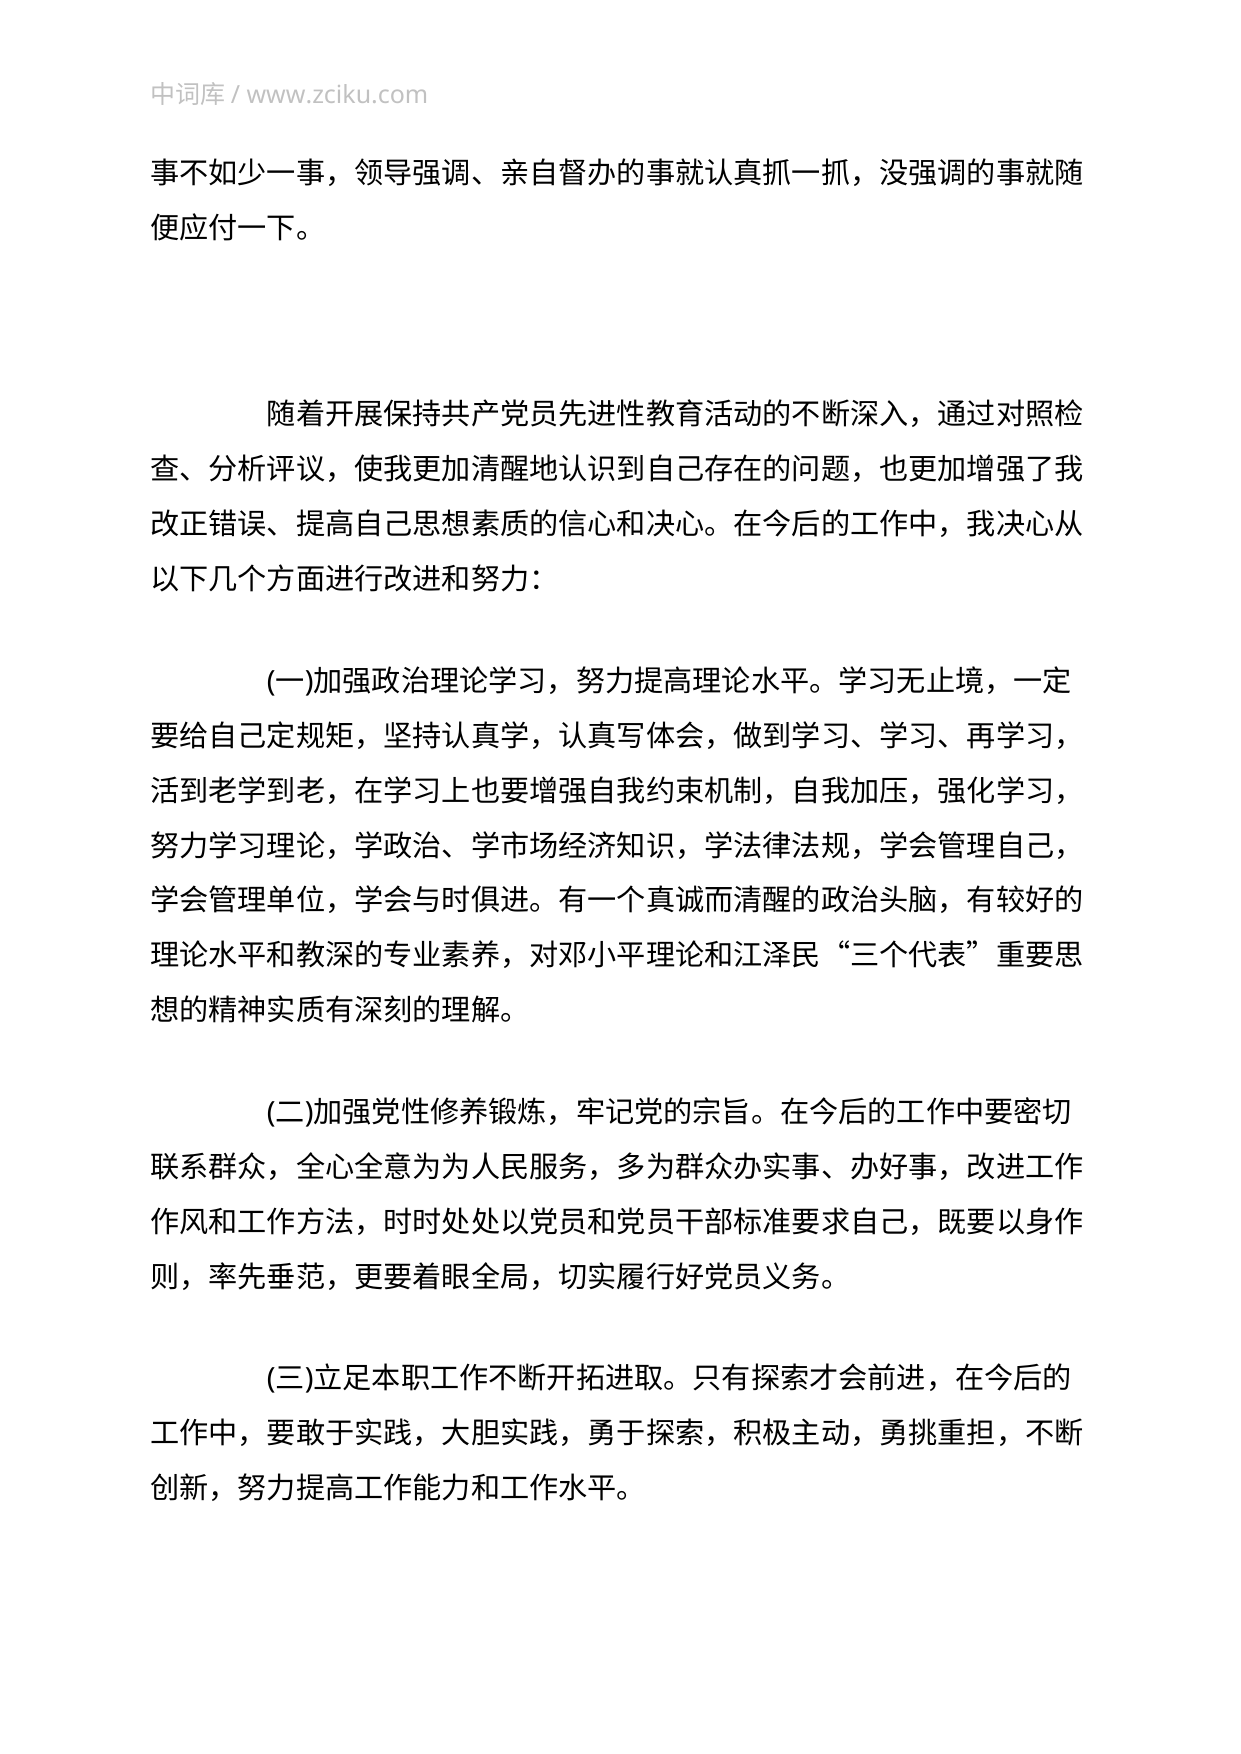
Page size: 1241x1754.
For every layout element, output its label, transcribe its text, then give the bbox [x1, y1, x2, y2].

text (三)立足本职工作不断开拓进取。只有探索才会前进，在今后的工作中，要敢于实践，大胆实践，勇于探索，积极主动，勇挑重担，不断创新，努力提高工作能力和工作水平。 [150, 1355, 1090, 1507]
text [150, 150, 1090, 247]
text (一)加强政治理论学习，努力提高理论水平。学习无止境，一定要给自己定规矩，坚持认真学，认真写体会，做到学习、学习、再学习，活到老学到老，在学习上也要增强自我约束机制，自我加压，强化学习，努力学习理论，学政治、学市场经济知识，学法律法规，学会管理自己，学会管理单位，学会与时俱进。有一个真诚而清醒的政治头脑，有较好的理论水平和教深的专业素养，对邓小平理论和江泽民“三个代表”重要思想的精神实质有深刻的理解。 [150, 657, 1090, 1029]
text 随着开展保持共产党员先进性教育活动的不断深入，通过对照检查、分析评议，使我更加清醒地认识到自己存在的问题，也更加增强了我改正错误、提高自己思想素质的信心和决心。在今后的工作中，我决心从以下几个方面进行改进和努力： [150, 391, 1090, 598]
text (二)加强党性修养锻炼，牢记党的宗旨。在今后的工作中要密切联系群众，全心全意为为人民服务，多为群众办实事、办好事，改进工作作风和工作方法，时时处处以党员和党员干部标准要求自己，既要以身作则，率先垂范，更要着眼全局，切实履行好党员义务。 [150, 1088, 1090, 1296]
